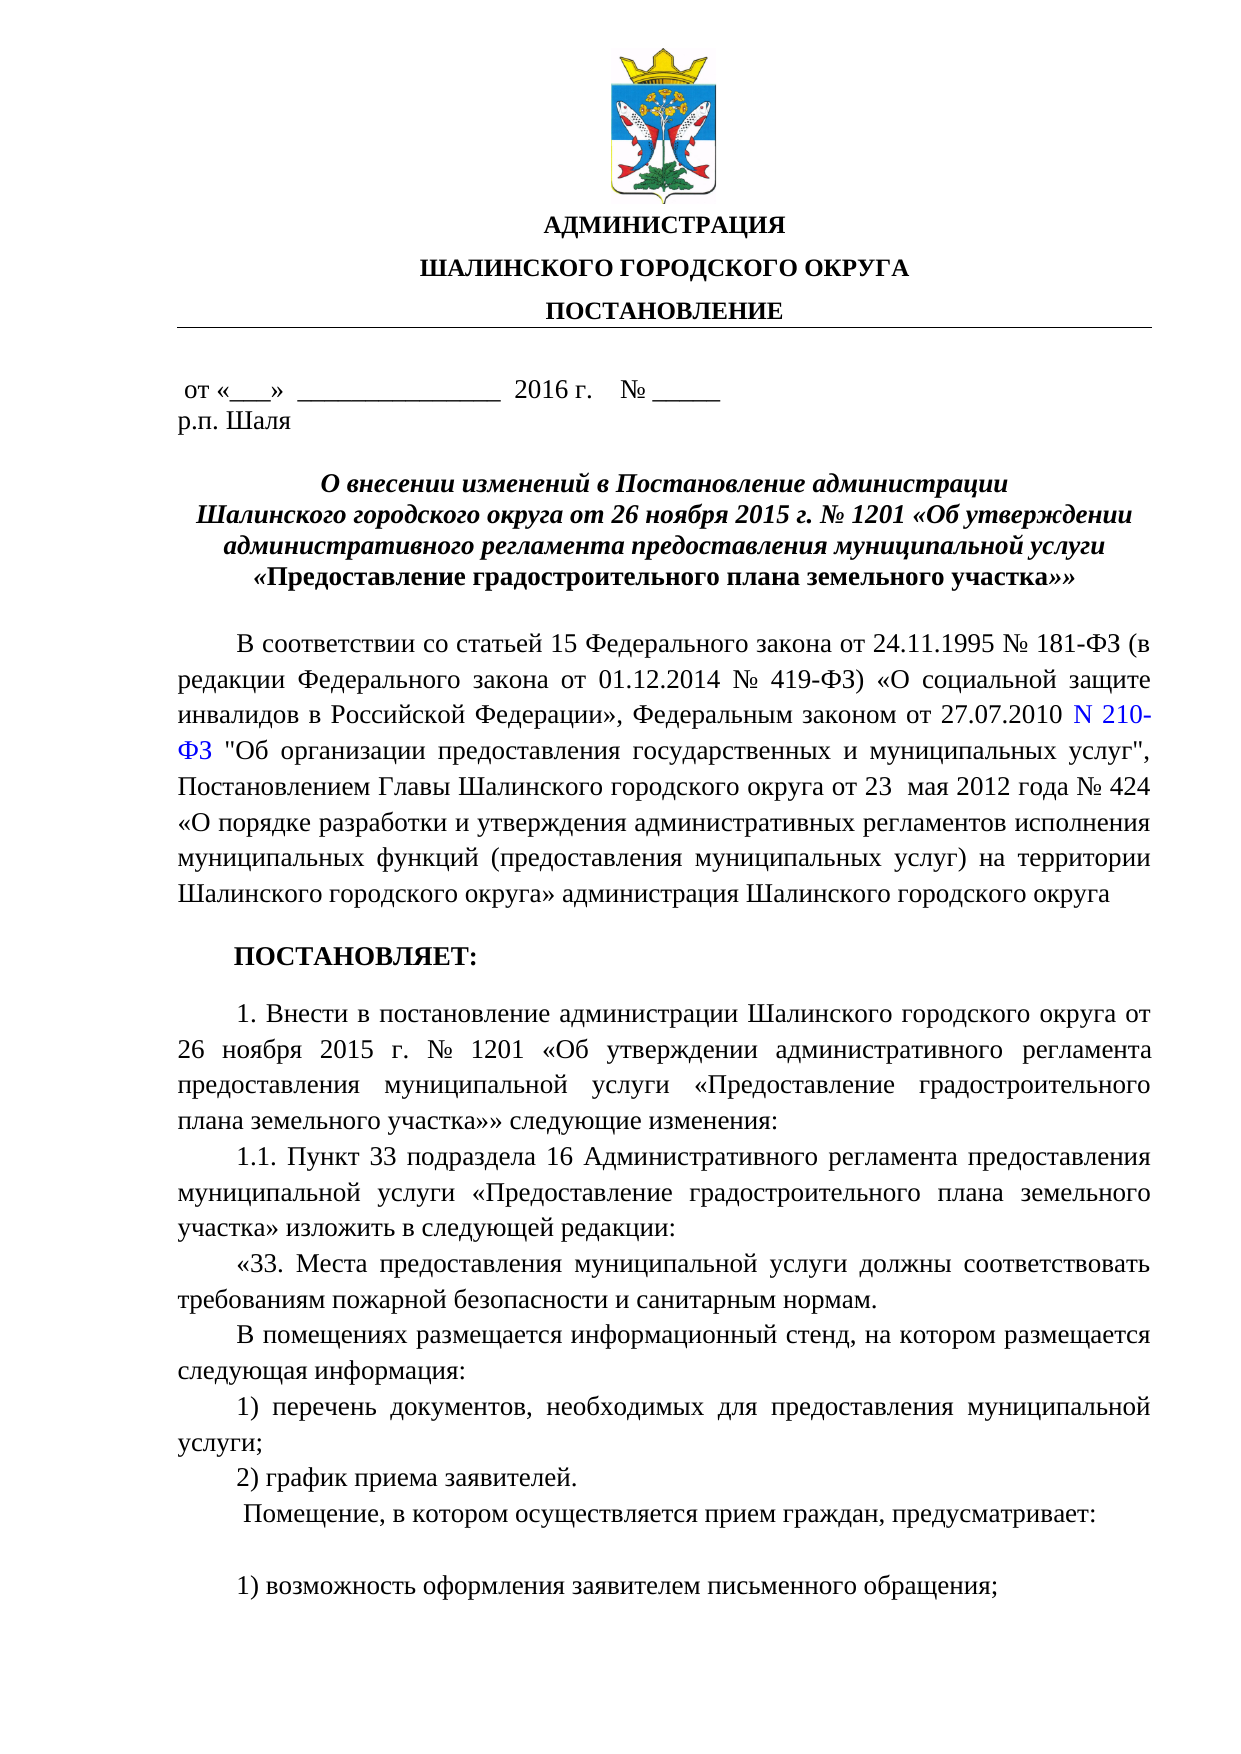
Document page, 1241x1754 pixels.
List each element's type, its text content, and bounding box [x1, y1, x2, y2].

text «33. Места предоставления муниципальной услуги должны соответствовать требованиям пожарной безопасности и санитарным нормам. [177, 1247, 1152, 1314]
picture [611, 48, 717, 202]
text В помещениях размещается информационный стенд, на котором размещается следующая информация: [177, 1319, 1152, 1386]
text 2) график приема заявителей. [177, 1462, 1152, 1493]
text 1) перечень документов, необходимых для предоставления муниципальной услуги; [177, 1390, 1152, 1457]
text ПОСТАНОВЛЯЕТ: [177, 941, 1152, 972]
title Шалинского городского округа от 26 ноября 2015 г. № 1201 «Об утверждении административного регламента предоставления муниципальной услуги «Предоставление градостроительного плана земельного участка»» [177, 498, 1152, 591]
title АДМИНИСТРАЦИЯ [177, 210, 1152, 238]
title от «___» _______________ 2016 г. № _____ [177, 373, 1152, 404]
title 1. Внести в постановление администрации Шалинского городского округа от 26 ноября 2015 г. № 1201 «Об утверждении административного регламента предоставления муниципальной услуги «Предоставление градостроительного плана земельного участка»» следующие изменения: [177, 997, 1152, 1135]
text Помещение, в котором осуществляется прием граждан, предусматривает: [177, 1497, 1152, 1528]
title ПОСТАНОВЛЕНИЕ [177, 296, 1152, 327]
title В соответствии со статьей 15 Федерального закона от 24.11.1995 № 181-ФЗ (в редакции Федерального закона от 01.12.2014 № 419-ФЗ) «О социальной защите инвалидов в Российской Федерации», Федеральным законом от 27.07.2010 N 210-ФЗ "Об организации предоставления государственных и муниципальных услуг", Постановлением Главы Шалинского городского округа от 23 мая 2012 года № 424 «О порядке разработки и утверждения административных регламентов исполнения муниципальных функций (предоставления муниципальных услуг) на территории Шалинского городского округа» администрация Шалинского городского округа [177, 627, 1152, 908]
title р.п. Шаля [177, 404, 1152, 436]
title ШАЛИНСКОГО ГОРОДСКОГО ОКРУГА [177, 253, 1152, 282]
title О внесении изменений в Постановление администрации [177, 467, 1152, 498]
text 1.1. Пункт 33 подраздела 16 Административного регламента предоставления муниципальной услуги «Предоставление градостроительного плана земельного участка» изложить в следующей редакции: [177, 1140, 1152, 1243]
text 1) возможность оформления заявителем письменного обращения; [177, 1569, 1152, 1600]
